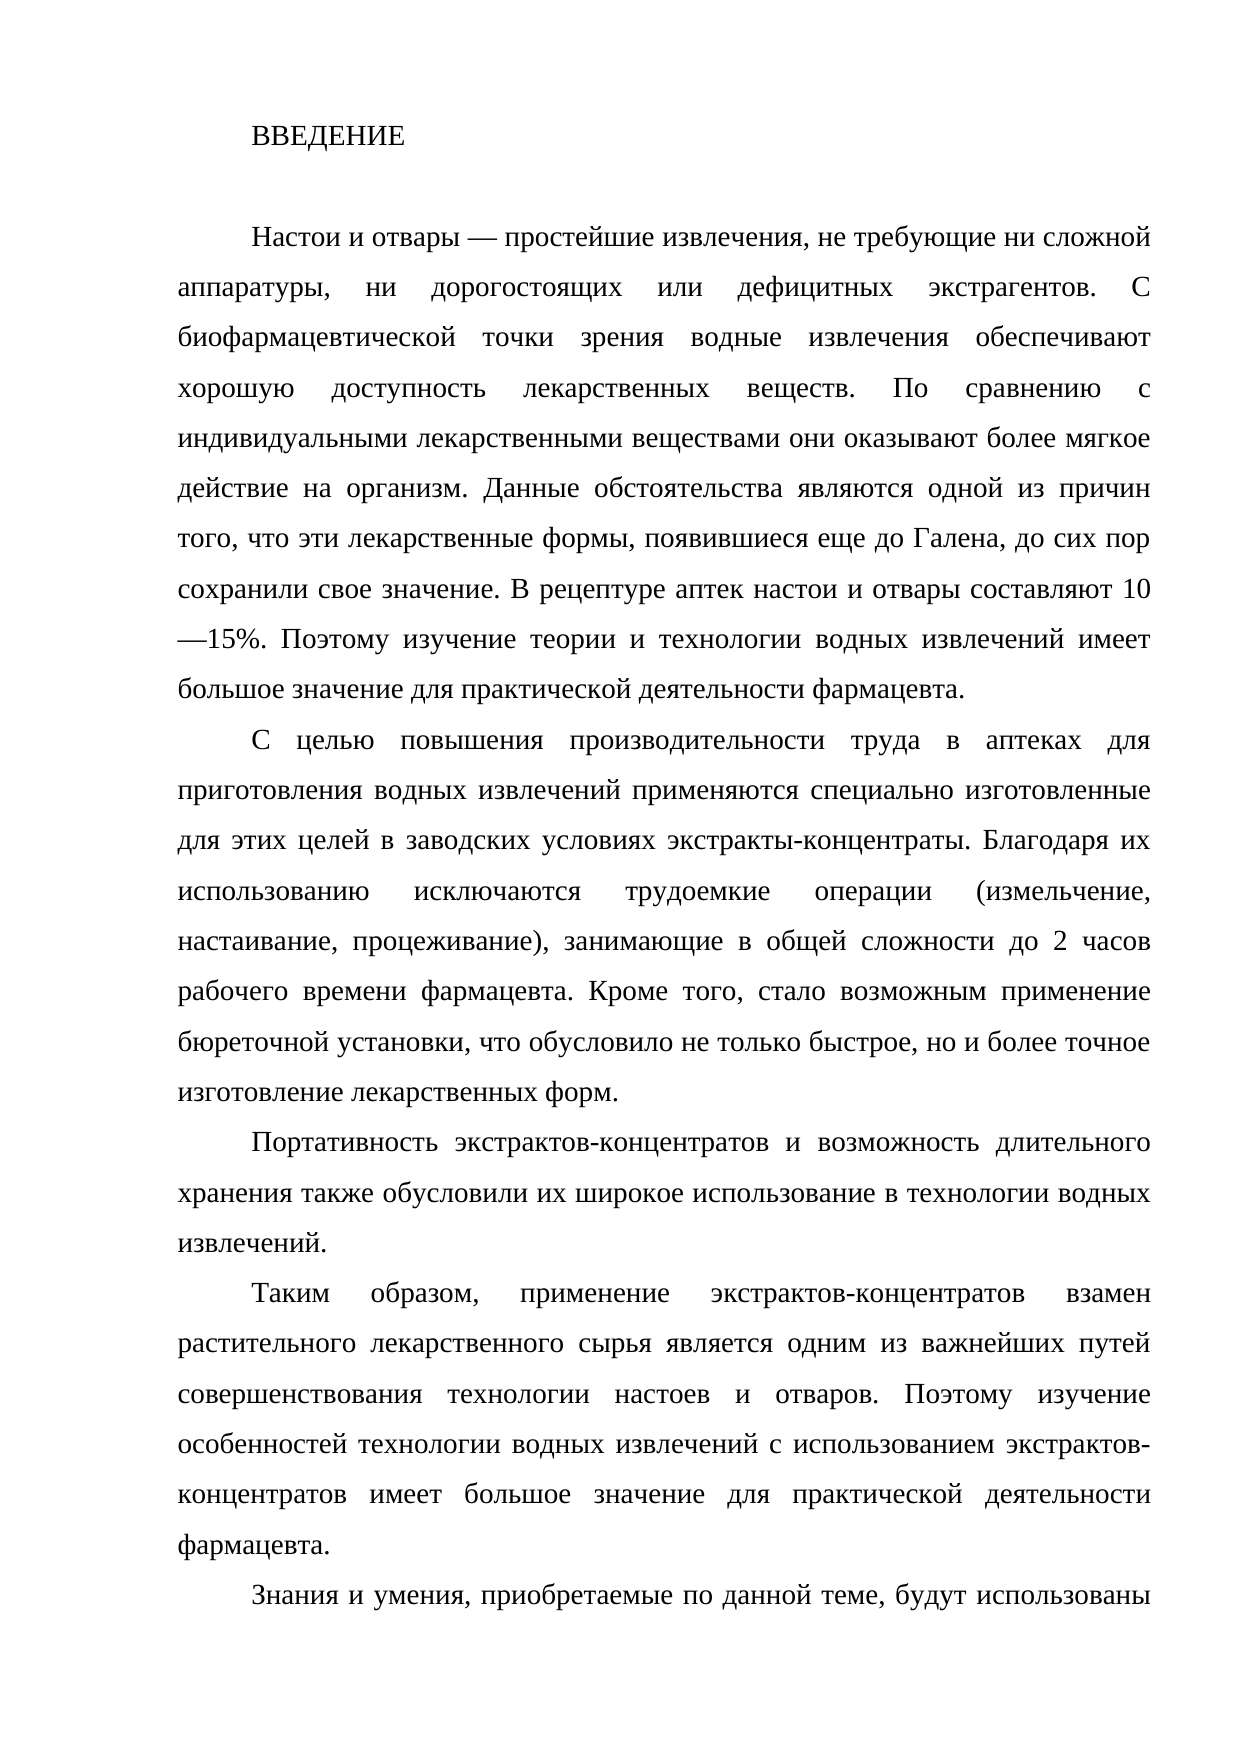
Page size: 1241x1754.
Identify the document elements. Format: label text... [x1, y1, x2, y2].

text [177, 1577, 1152, 1611]
text Таким образом, применение экстрактов-концентратов взамен растительного лекарственного сырья является одним из важнейших путей совершенствования технологии настоев и отваров. Поэтому изучение особенностей технологии водных извлечений с использованием экстрактов-концентратов имеет большое значение для практической деятельности фармацевта. [177, 1275, 1152, 1560]
text С целью повышения производительности труда в аптеках для приготовления водных извлечений применяются специально изготовленные для этих целей в заводских условиях экстракты-концентраты. Благодаря их использованию исключаются трудоемкие операции (измельчение, настаивание, процеживание), занимающие в общей сложности до 2 часов рабочего времени фармацевта. Кроме того, стало возможным применение бюреточной установки, что обусловило не только быстрое, но и более точное изготовление лекарственных форм. [177, 722, 1152, 1108]
text Портативность экстрактов-концентратов и возможность длительного хранения также обусловили их широкое использование в технологии водных извлечений. [177, 1124, 1152, 1258]
text Введение [177, 118, 1152, 152]
text Настои и отвары — простейшие извлечения, не требующие ни сложной аппаратуры, ни дорогостоящих или дефицитных экстрагентов. С биофармацевтической точки зрения водные извлечения обеспечивают хорошую доступность лекарственных веществ. По сравнению с индивидуальными лекарственными веществами они оказывают более мягкое действие на организм. Данные обстоятельства являются одной из причин того, что эти лекарственные формы, появившиеся еще до Галена, до сих пор сохранили свое значение. В рецептуре аптек настои и отвары составляют 10—15%. Поэтому изучение теории и технологии водных извлечений имеет большое значение для практической деятельности фармацевта. [177, 219, 1152, 705]
